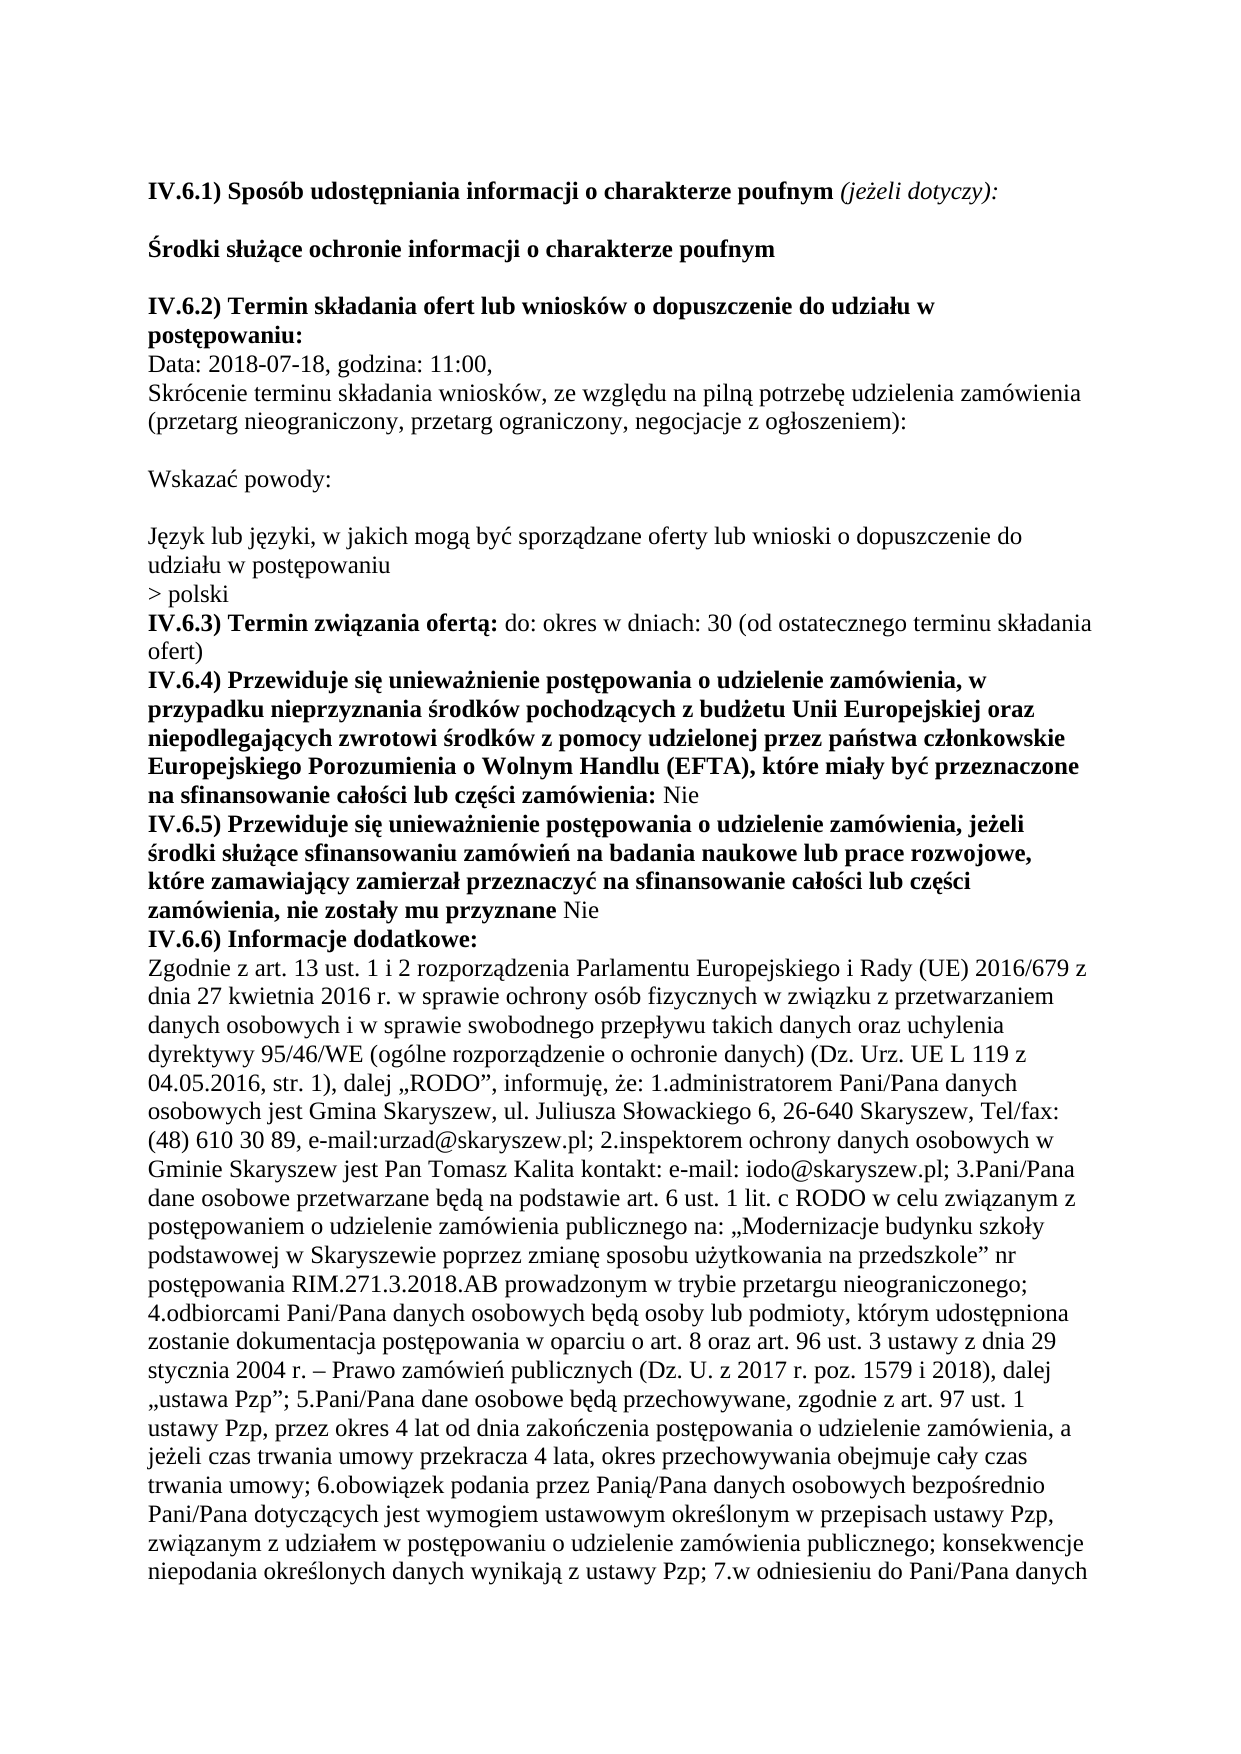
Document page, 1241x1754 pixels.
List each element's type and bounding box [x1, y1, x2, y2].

text [148, 148, 1093, 1585]
